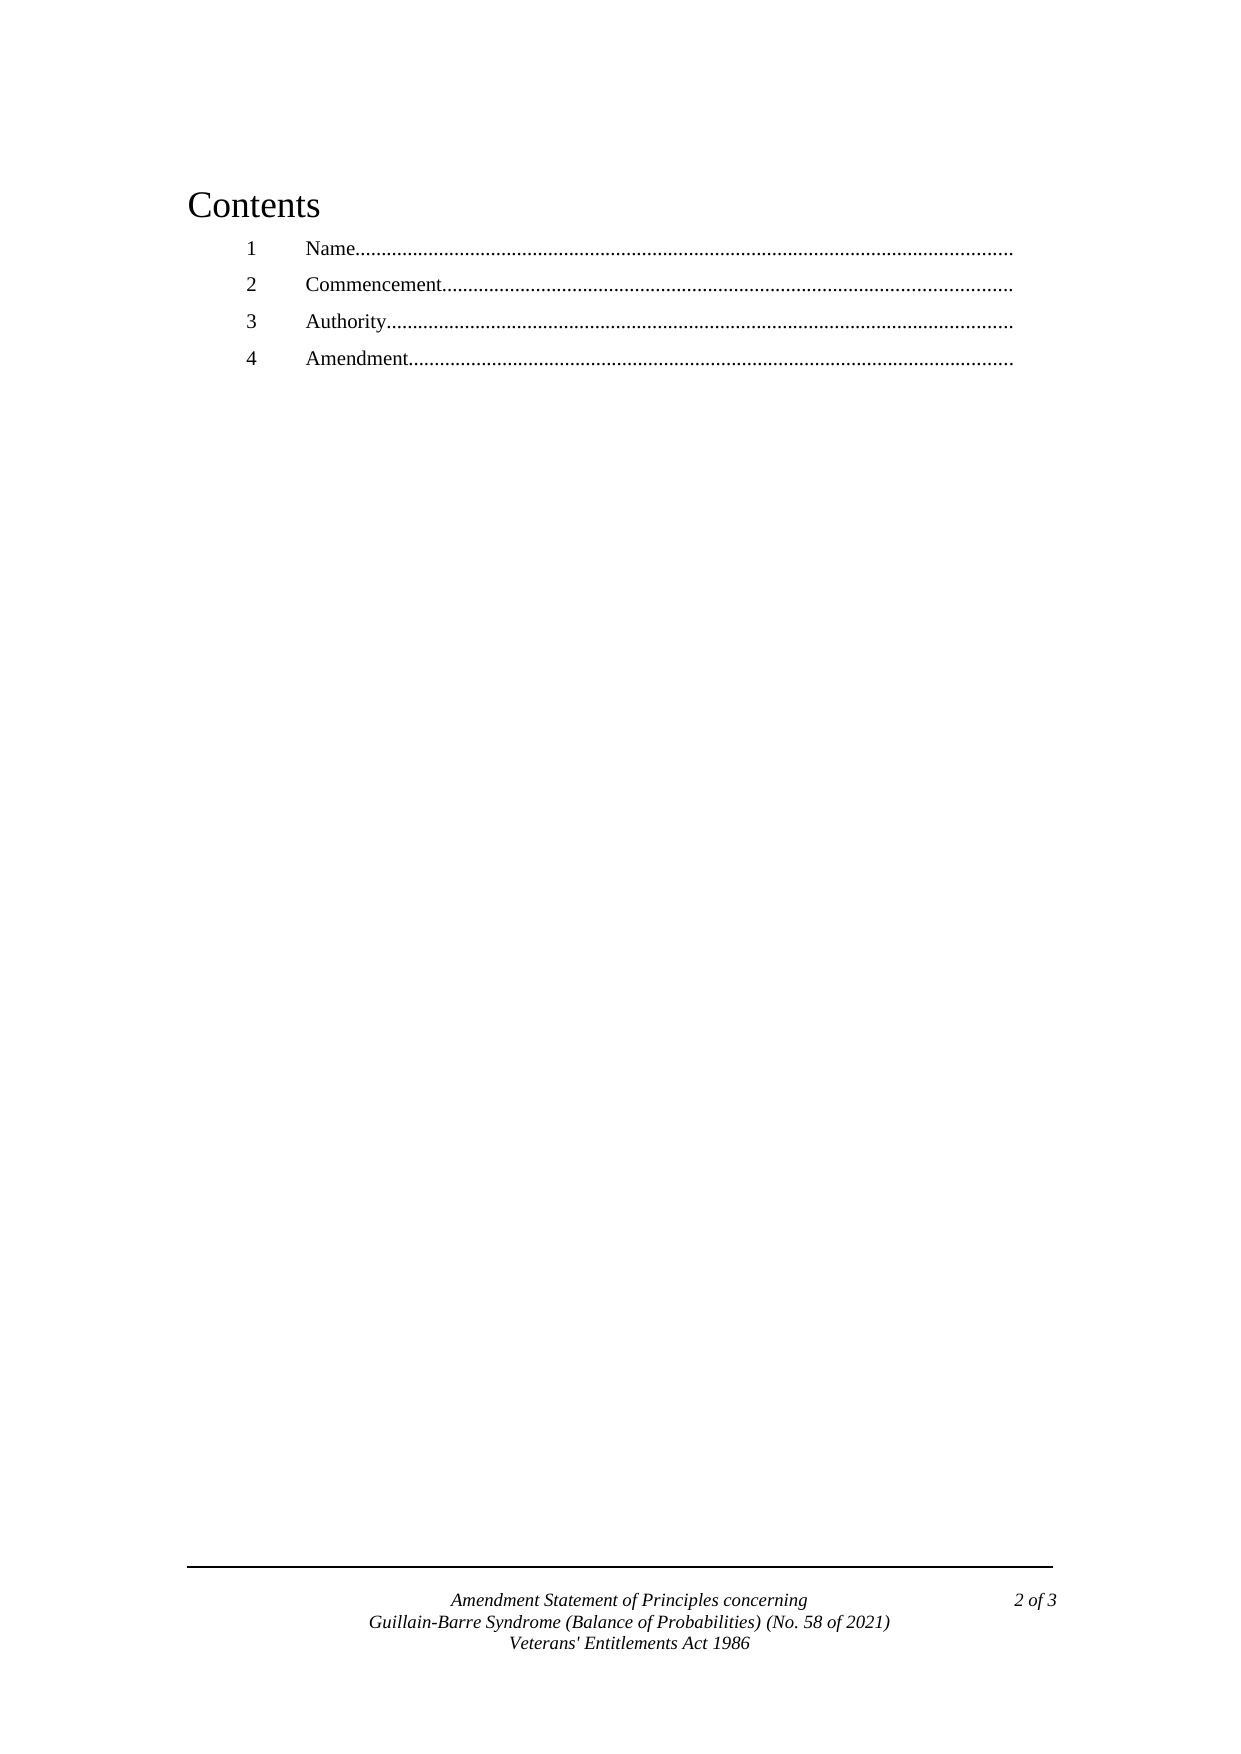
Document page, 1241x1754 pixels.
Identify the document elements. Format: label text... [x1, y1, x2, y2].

text 1 Name 3 [246, 236, 994, 260]
text Contents [187, 192, 1053, 223]
text 4 Amendment 3 [246, 345, 994, 369]
text 3 Authority 3 [246, 309, 994, 333]
text 2 Commencement 3 [246, 272, 994, 296]
